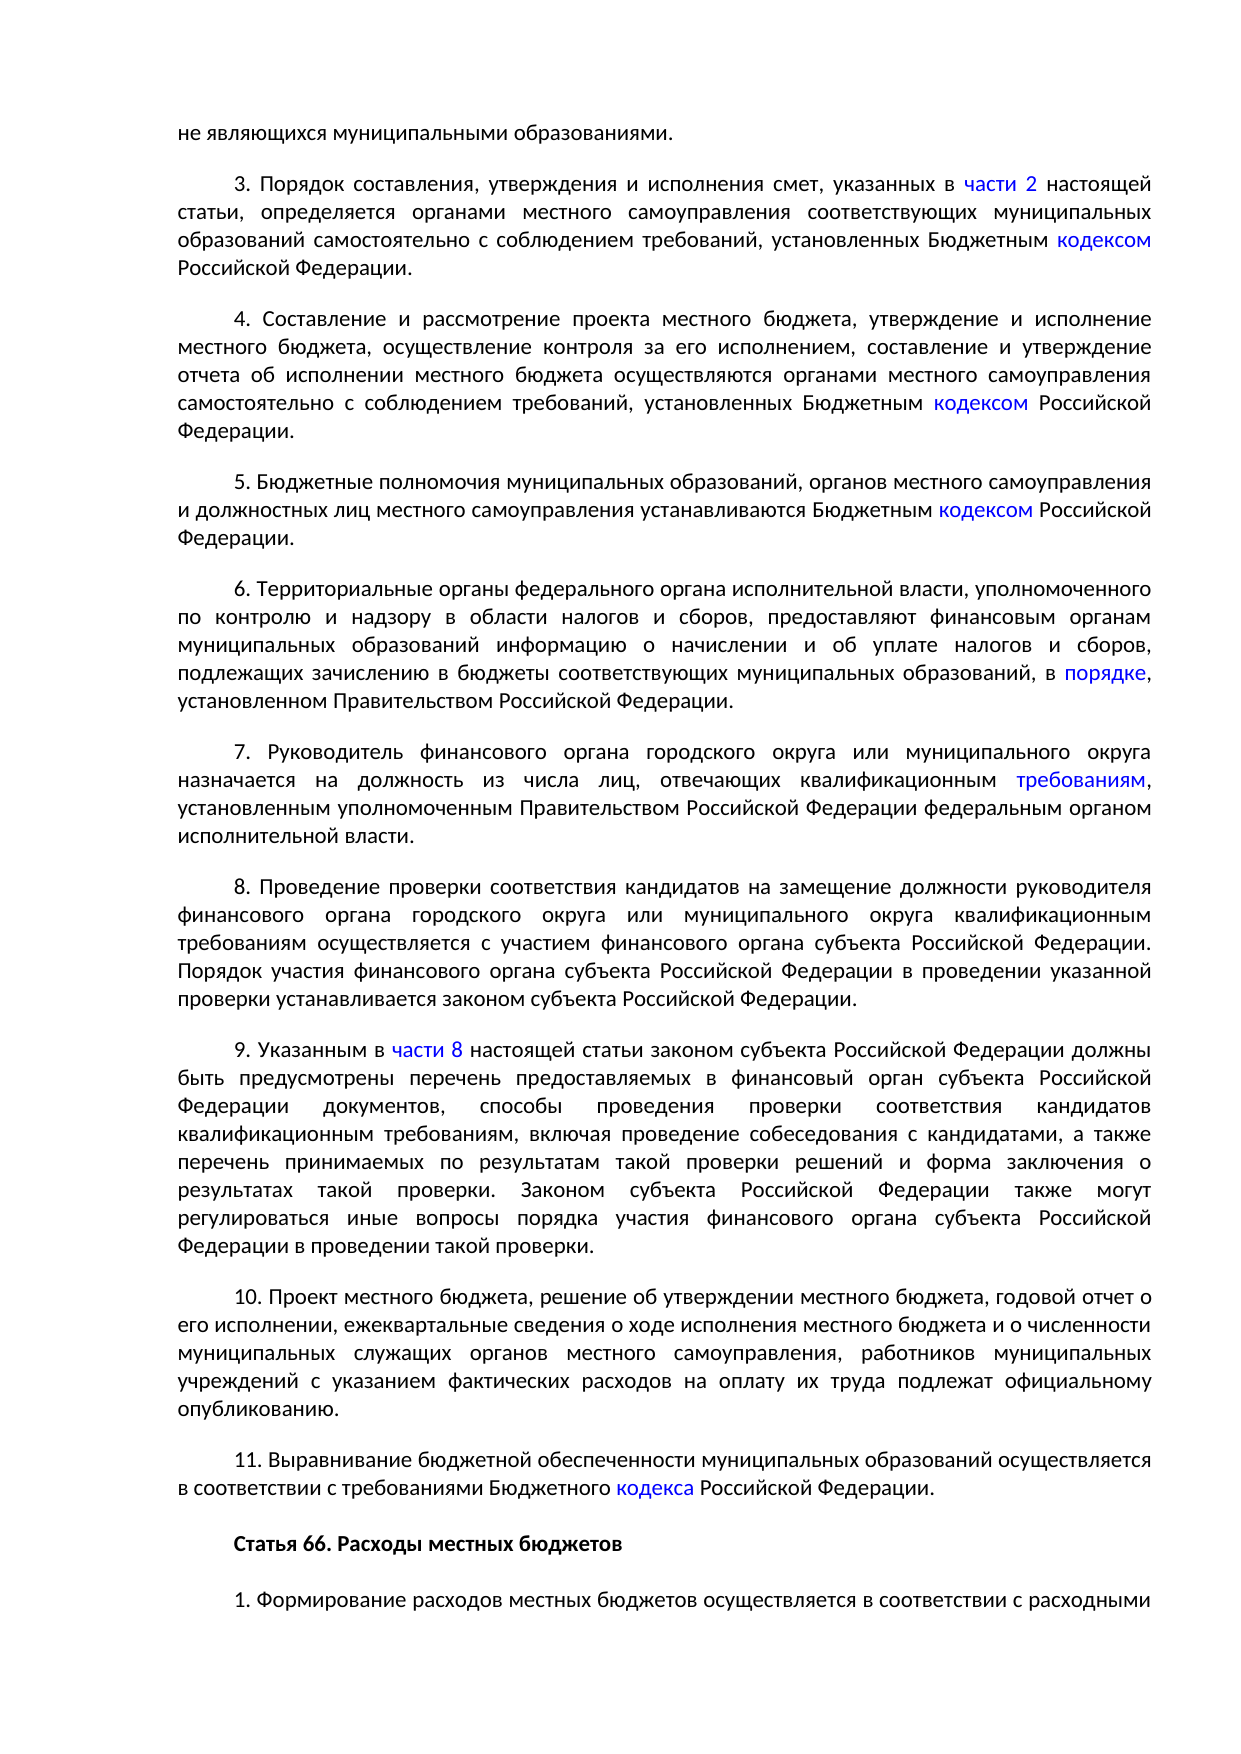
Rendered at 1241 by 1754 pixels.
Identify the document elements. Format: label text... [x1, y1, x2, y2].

text 8. Проведение проверки соответствия кандидатов на замещение должности руководителя финансового органа городского округа или муниципального округа квалификационным требованиям осуществляется с участием финансового органа субъекта Российской Федерации. Порядок участия финансового органа субъекта Российской Федерации в проведении указанной проверки устанавливается законом субъекта Российской Федерации. [177, 872, 1152, 1012]
text 6. Территориальные органы федерального органа исполнительной власти, уполномоченного по контролю и надзору в области налогов и сборов, предоставляют финансовым органам муниципальных образований информацию о начислении и об уплате налогов и сборов, подлежащих зачислению в бюджеты соответствующих муниципальных образований, в порядке, установленном Правительством Российской Федерации. [177, 574, 1152, 714]
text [177, 118, 1152, 146]
text 3. Порядок составления, утверждения и исполнения смет, указанных в части 2 настоящей статьи, определяется органами местного самоуправления соответствующих муниципальных образований самостоятельно с соблюдением требований, установленных Бюджетным кодексом Российской Федерации. [177, 169, 1152, 281]
text 5. Бюджетные полномочия муниципальных образований, органов местного самоуправления и должностных лиц местного самоуправления устанавливаются Бюджетным кодексом Российской Федерации. [177, 467, 1152, 551]
text 7. Руководитель финансового органа городского округа или муниципального округа назначается на должность из числа лиц, отвечающих квалификационным требованиям, установленным уполномоченным Правительством Российской Федерации федеральным органом исполнительной власти. [177, 737, 1152, 849]
title Статья 66. Расходы местных бюджетов [177, 1529, 1152, 1557]
text 4. Составление и рассмотрение проекта местного бюджета, утверждение и исполнение местного бюджета, осуществление контроля за его исполнением, составление и утверждение отчета об исполнении местного бюджета осуществляются органами местного самоуправления самостоятельно с соблюдением требований, установленных Бюджетным кодексом Российской Федерации. [177, 304, 1152, 444]
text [177, 1585, 1152, 1613]
text 9. Указанным в части 8 настоящей статьи законом субъекта Российской Федерации должны быть предусмотрены перечень предоставляемых в финансовый орган субъекта Российской Федерации документов, способы проведения проверки соответствия кандидатов квалификационным требованиям, включая проведение собеседования с кандидатами, а также перечень принимаемых по результатам такой проверки решений и форма заключения о результатах такой проверки. Законом субъекта Российской Федерации также могут регулироваться иные вопросы порядка участия финансового органа субъекта Российской Федерации в проведении такой проверки. [177, 1035, 1152, 1259]
text 11. Выравнивание бюджетной обеспеченности муниципальных образований осуществляется в соответствии с требованиями Бюджетного кодекса Российской Федерации. [177, 1445, 1152, 1501]
text 10. Проект местного бюджета, решение об утверждении местного бюджета, годовой отчет о его исполнении, ежеквартальные сведения о ходе исполнения местного бюджета и о численности муниципальных служащих органов местного самоуправления, работников муниципальных учреждений с указанием фактических расходов на оплату их труда подлежат официальному опубликованию. [177, 1282, 1152, 1422]
